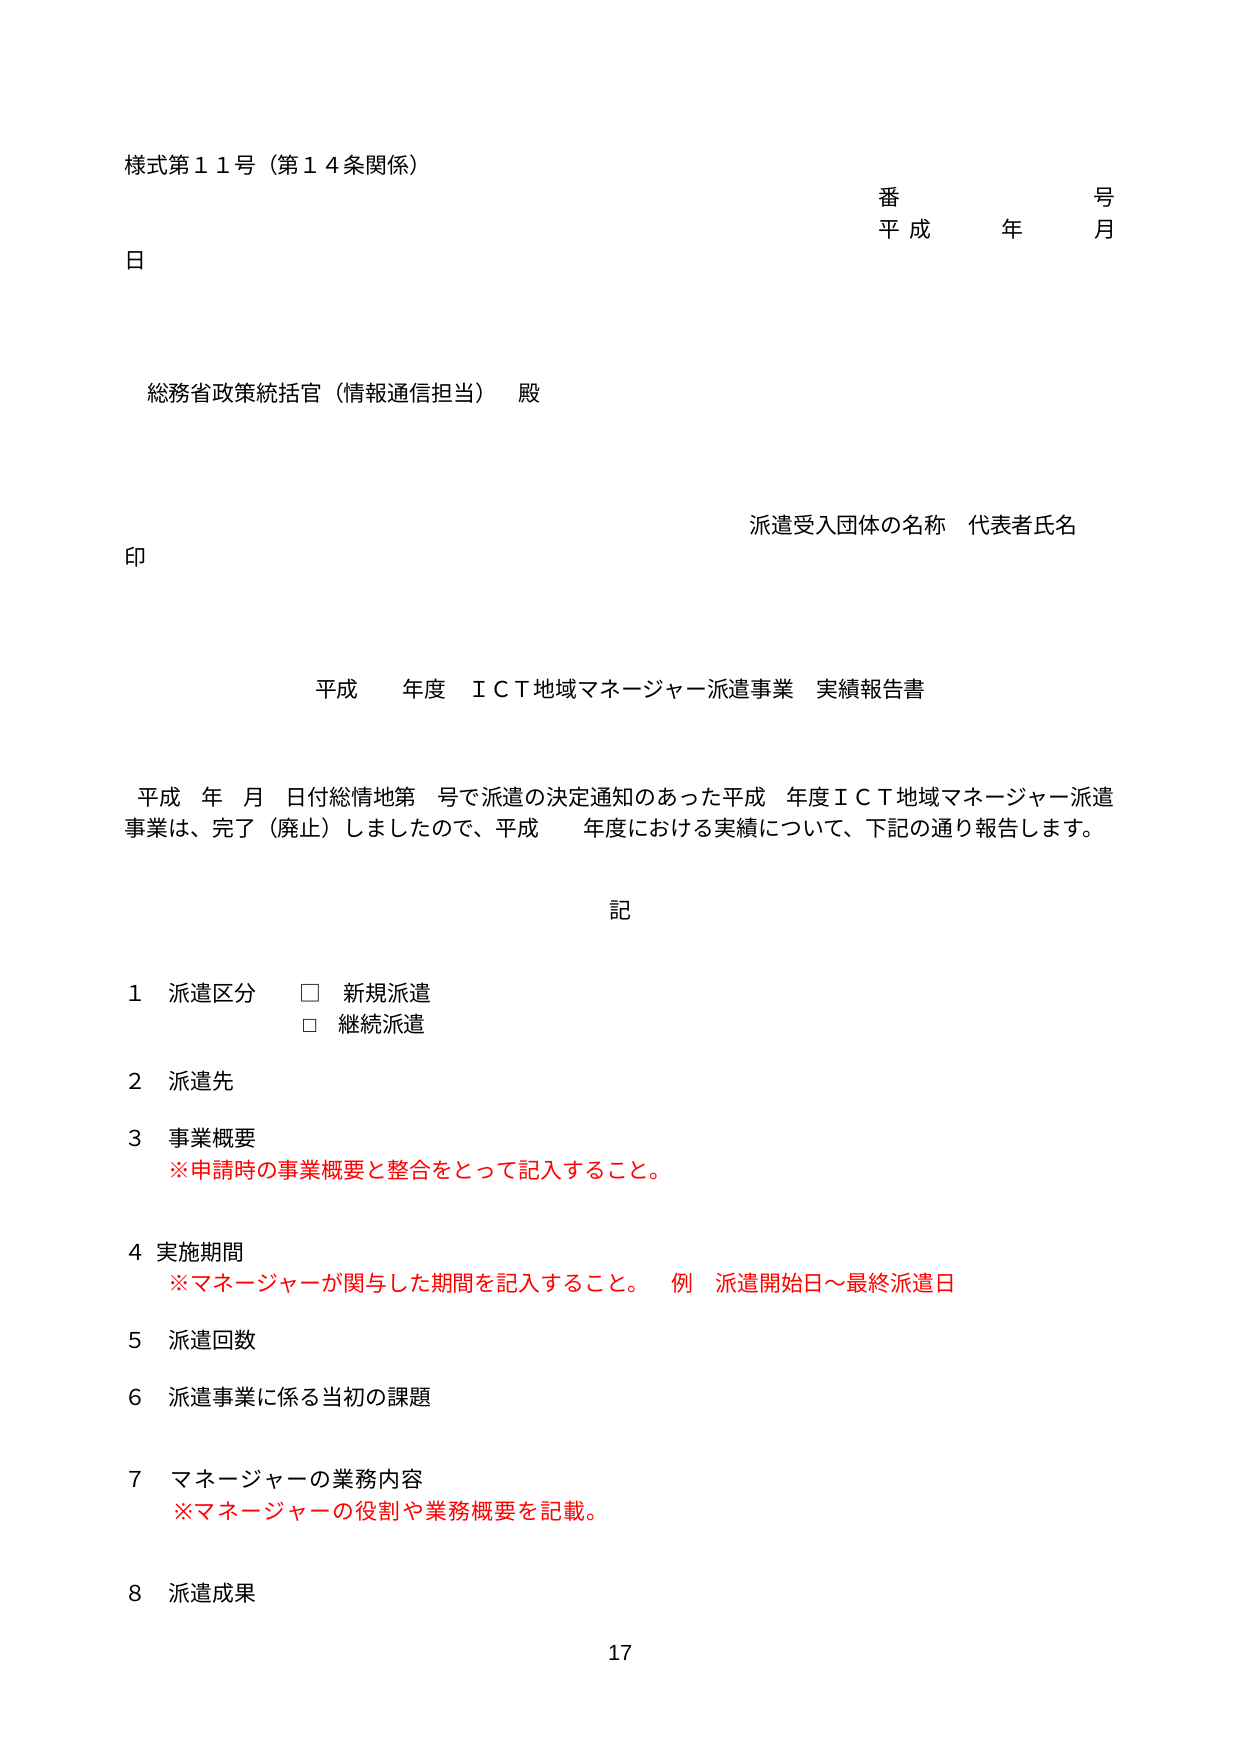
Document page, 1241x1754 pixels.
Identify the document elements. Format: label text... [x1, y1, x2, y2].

text 様式第１１号（第１４条関係） [124, 148, 1116, 180]
text ２ 派遣先 [124, 1064, 1116, 1096]
text ※マネージャーの役割や業務概要を記載。 [124, 1494, 1116, 1526]
text ４ 実施期間 [124, 1235, 1116, 1266]
text 記 [124, 893, 1116, 925]
text ３ 事業概要 [124, 1121, 1116, 1153]
text 平成 年度 ＩＣＴ地域マネージャー派遣事業 実績報告書 [124, 672, 1116, 704]
text ※マネージャーが関与した期間を記入すること。 例 派遣開始日～最終派遣日 [124, 1266, 1116, 1298]
text 平成 年 月 日 [124, 212, 1116, 275]
text １ 派遣区分 □ 新規派遣 [124, 976, 1116, 1007]
text ７ マネージャーの業務内容 [124, 1462, 1116, 1494]
text 番 号 [124, 180, 1116, 212]
text ８ 派遣成果 [124, 1576, 1116, 1608]
text 平成 年 月 日付総情地第 号で派遣の決定通知のあった平成 年度ＩＣＴ地域マネージャー派遣事業は、完了（廃止）しましたので、平成 年度における実績について、下記の通り報告します。 [124, 780, 1116, 843]
text 派遣受入団体の名称 代表者氏名 印 [124, 508, 1116, 572]
text ６ 派遣事業に係る当初の課題 [124, 1380, 1116, 1412]
text ５ 派遣回数 [124, 1323, 1116, 1355]
text □ 継続派遣 [124, 1007, 1116, 1039]
text ※申請時の事業概要と整合をとって記入すること。 [124, 1153, 1116, 1184]
text 総務省政策統括官（情報通信担当） 殿 [124, 376, 1116, 407]
